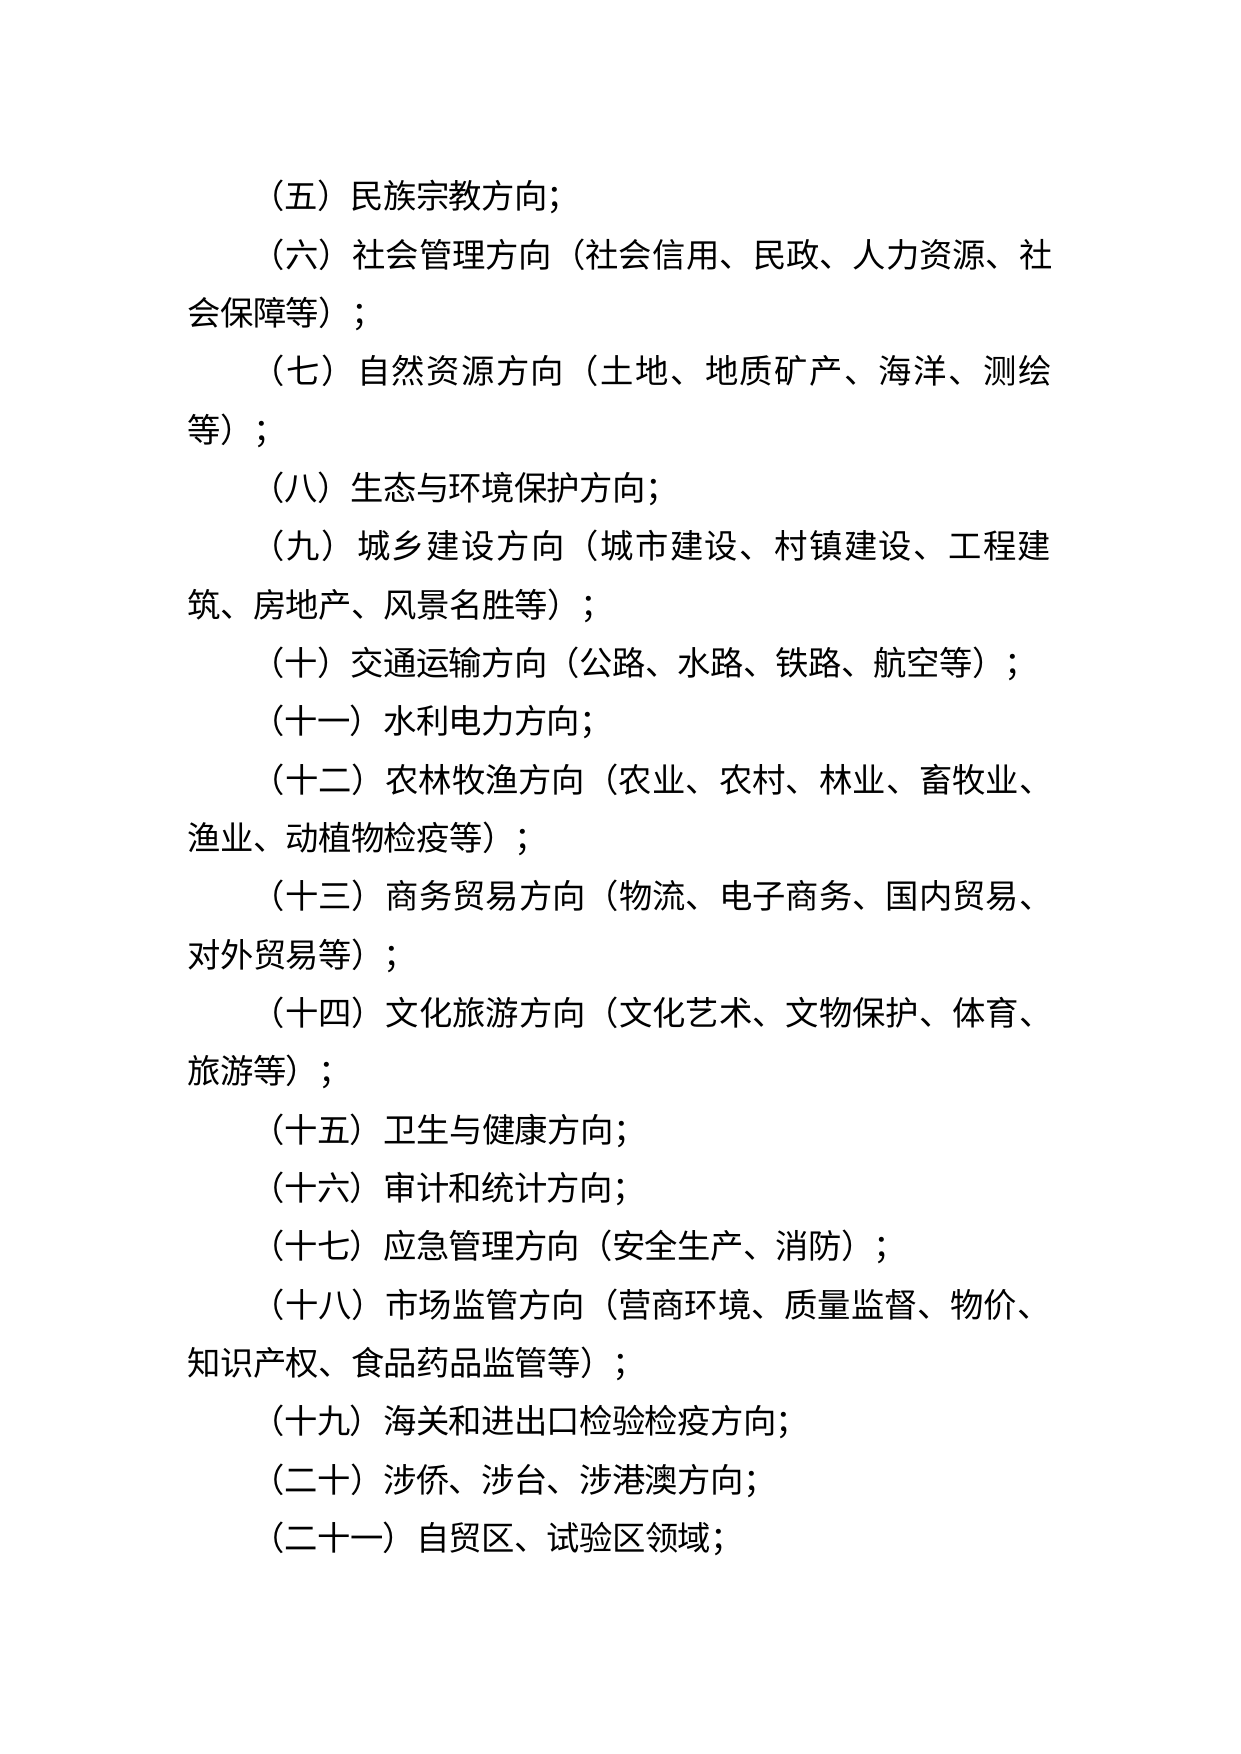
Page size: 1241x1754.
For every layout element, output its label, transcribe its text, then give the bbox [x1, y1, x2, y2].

text （十八）市场监管方向（营商环境、质量监督、物价、知识产权、食品药品监管等）； [187, 1270, 1053, 1387]
text （二十一）自贸区、试验区领域； [187, 1504, 1053, 1562]
text （九）城乡建设方向（城市建设、村镇建设、工程建筑、房地产、风景名胜等）； [187, 512, 1053, 629]
text （十四）文化旅游方向（文化艺术、文物保护、体育、旅游等）； [187, 979, 1053, 1095]
list （十三）商务贸易方向（物流、电子商务、国内贸易、对外贸易等）； [187, 862, 1053, 979]
text （六）社会管理方向（社会信用、民政、人力资源、社会保障等）； [187, 220, 1053, 337]
text （五）民族宗教方向； [187, 162, 1053, 220]
text （十）交通运输方向（公路、水路、铁路、航空等）； [187, 629, 1053, 687]
text （十一）水利电力方向； [187, 687, 1053, 745]
text （十九）海关和进出口检验检疫方向； [187, 1387, 1053, 1445]
text （七）自然资源方向（土地、地质矿产、海洋、测绘等）； [187, 337, 1053, 454]
text （十五）卫生与健康方向； [187, 1095, 1053, 1154]
text （十六）审计和统计方向； [187, 1154, 1053, 1212]
text （八）生态与环境保护方向； [187, 454, 1053, 512]
text （二十）涉侨、涉台、涉港澳方向； [187, 1445, 1053, 1504]
list （十二）农林牧渔方向（农业、农村、林业、畜牧业、渔业、动植物检疫等）； [187, 745, 1053, 862]
text （十七）应急管理方向（安全生产、消防）； [187, 1212, 1053, 1270]
